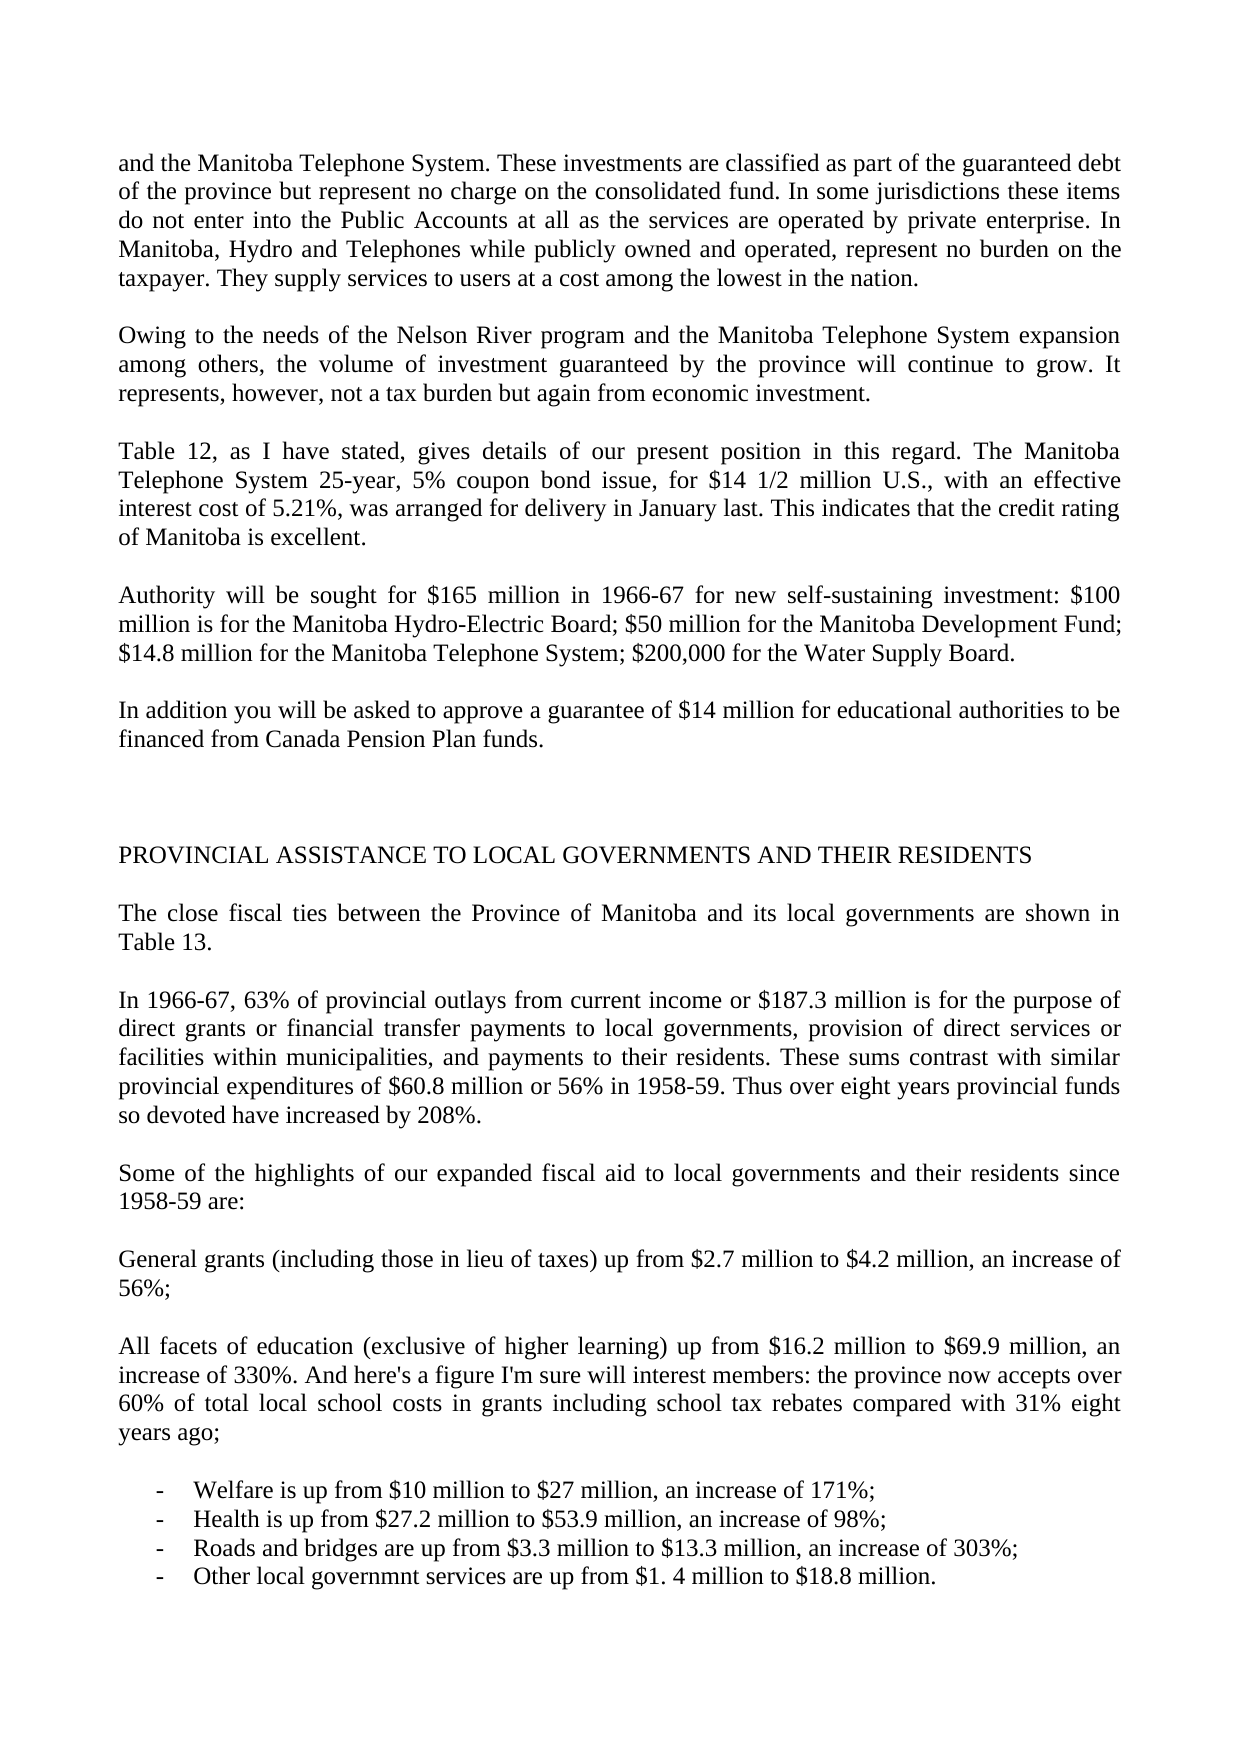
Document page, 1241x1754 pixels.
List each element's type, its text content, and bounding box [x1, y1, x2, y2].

list Other local governmnt services are up from $1. 4 million to $18.8 million. [156, 1561, 1122, 1590]
text Owing to the needs of the Nelson River program and the Manitoba Telephone System expansion among others, the volume of investment guaranteed by the province will continue to grow. It represents, however, not a tax burden but again from economic investment. [118, 321, 1122, 407]
list Health is up from $27.2 million to $53.9 million, an increase of 98%; [156, 1504, 1122, 1533]
text General grants (including those in lieu of taxes) up from $2.7 million to $4.2 million, an increase of 56%; [118, 1244, 1122, 1302]
text Authority will be sought for $165 million in 1966-67 for new self-sustaining investment: $100 million is for the Manitoba Hydro-Electric Board; $50 million for the Manitoba Development Fund; $14.8 million for the Manitoba Telephone System; $200,000 for the Water Supply Board. [118, 580, 1122, 666]
text The close fiscal ties between the Province of Manitoba and its local governments are shown in Table 13. [118, 898, 1122, 956]
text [118, 148, 1122, 291]
text Some of the highlights of our expanded fiscal aid to local governments and their residents since 1958-59 are: [118, 1158, 1122, 1215]
text In 1966-67, 63% of provincial outlays from current income or $187.3 million is for the purpose of direct grants or financial transfer payments to local governments, provision of direct services or facilities within municipalities, and payments to their residents. These sums contrast with similar provincial expenditures of $60.8 million or 56% in 1958-59. Thus over eight years provincial funds so devoted have increased by 208%. [118, 985, 1122, 1128]
text In addition you will be asked to approve a guarantee of $14 million for educational authorities to be financed from Canada Pension Plan funds. [118, 696, 1122, 753]
text All facets of education (exclusive of higher learning) up from $16.2 million to $69.9 million, an increase of 330%. And here's a figure I'm sure will interest members: the province now accepts over 60% of total local school costs in grants including school tax rebates compared with 31% eight years ago; [118, 1331, 1122, 1446]
list Roads and bridges are up from $3.3 million to $13.3 million, an increase of 303%; [156, 1533, 1122, 1561]
text PROVINCIAL ASSISTANCE TO LOCAL GOVERNMENTS AND THEIR RESIDENTS [118, 840, 1122, 869]
text Table 12, as I have stated, gives details of our present position in this regard. The Manitoba Telephone System 25-year, 5% coupon bond issue, for $14 1/2 million U.S., with an effective interest cost of 5.21%, was arranged for delivery in January last. This indicates that the credit rating of Manitoba is excellent. [118, 436, 1122, 551]
list Welfare is up from $10 million to $27 million, an increase of 171%; [156, 1475, 1122, 1504]
